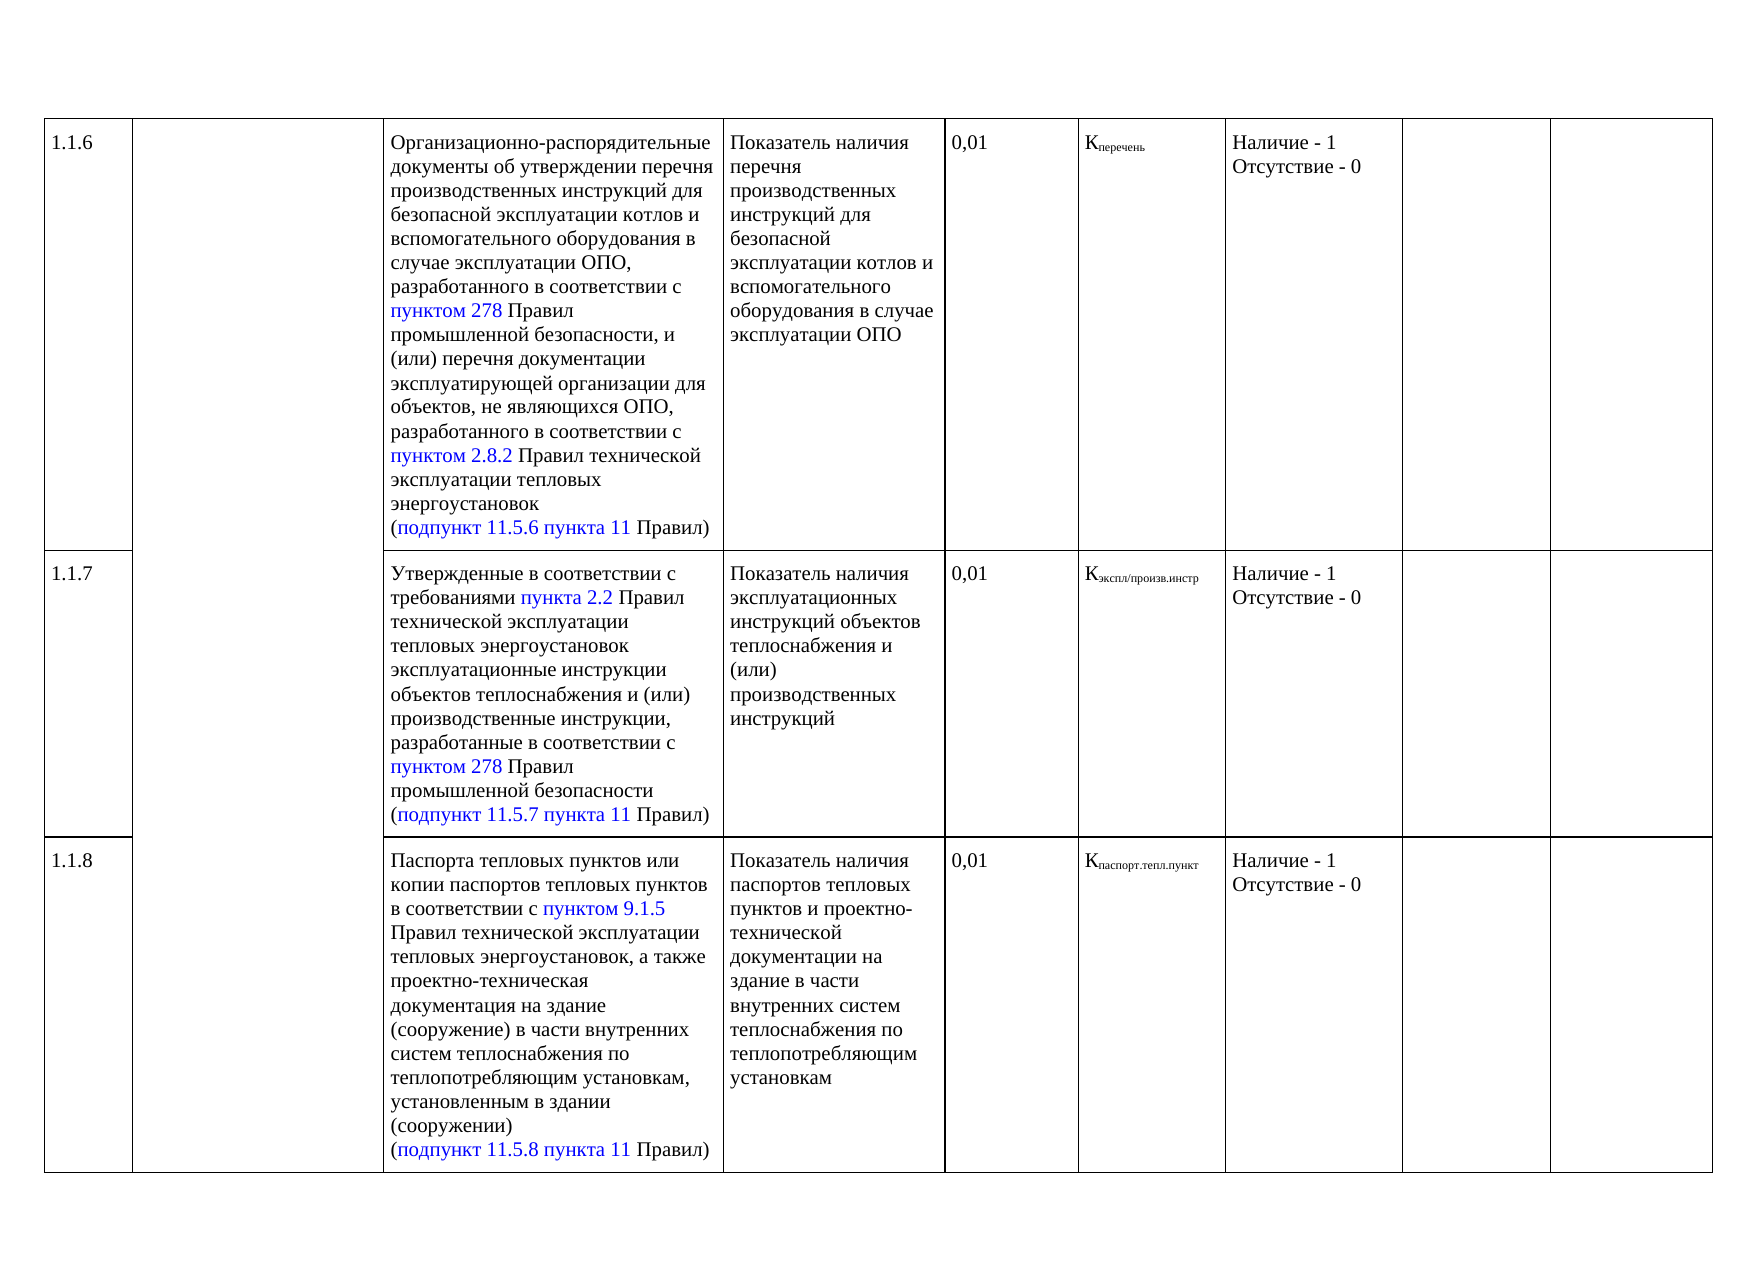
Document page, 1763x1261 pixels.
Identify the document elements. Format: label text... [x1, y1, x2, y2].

table_cell Наличие - 1 Отсутствие - 0 [1226, 551, 1402, 836]
table_cell 0,01 [946, 119, 1078, 549]
table_cell Показатель наличия паспортов тепловых пунктов и проектно-технической документации на здание в части внутренних систем теплоснабжения по теплопотребляющим установкам [724, 838, 944, 1172]
table_cell [1403, 551, 1550, 836]
table_cell Кпаспорт.тепл.пункт [1079, 838, 1225, 1172]
table_cell [1551, 119, 1712, 549]
table_cell [1403, 119, 1550, 549]
table_cell 0,01 [946, 838, 1078, 1172]
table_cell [1226, 119, 1402, 549]
table_cell Утвержденные в соответствии с требованиями пункта 2.2 Правил технической эксплуатации тепловых энергоустановок эксплуатационные инструкции объектов теплоснабжения и (или) производственные инструкции, разработанные в соответствии с пунктом 278 Правил промышленной безопасности (подпункт 11.5.7 пункта 11 Правил) [384, 551, 723, 836]
table_cell [1551, 838, 1712, 1172]
table_cell Кэкспл/произв.инстр [1079, 551, 1225, 836]
table_cell Организационно-распорядительные документы об утверждении перечня производственных инструкций для безопасной эксплуатации котлов и вспомогательного оборудования в случае эксплуатации ОПО, разработанного в соответствии с пунктом 278 Правил промышленной безопасности, и (или) перечня документации эксплуатирующей организации для объектов, не являющихся ОПО, разработанного в соответствии с пунктом 2.8.2 Правил технической эксплуатации тепловых энергоустановок (подпункт 11.5.6 пункта 11 Правил) [384, 119, 723, 549]
table_cell 0,01 [946, 551, 1078, 836]
table_cell 1.1.7 [45, 551, 132, 836]
table_cell [1403, 838, 1550, 1172]
table_cell 1.1.8 [45, 838, 132, 1172]
table_cell Показатель наличия перечня производственных инструкций для безопасной эксплуатации котлов и вспомогательного оборудования в случае эксплуатации ОПО [724, 119, 944, 549]
table_cell [1551, 551, 1712, 836]
table_cell Кперечень [1079, 119, 1225, 549]
table_cell 1.1.6 [45, 119, 132, 549]
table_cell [1226, 838, 1402, 1172]
table_cell Паспорта тепловых пунктов или копии паспортов тепловых пунктов в соответствии с пунктом 9.1.5 Правил технической эксплуатации тепловых энергоустановок, а также проектно-техническая документация на здание (сооружение) в части внутренних систем теплоснабжения по теплопотребляющим установкам, установленным в здании (сооружении) (подпункт 11.5.8 пункта 11 Правил) [384, 838, 723, 1172]
table_cell Показатель наличия эксплуатационных инструкций объектов теплоснабжения и (или) производственных инструкций [724, 551, 944, 836]
